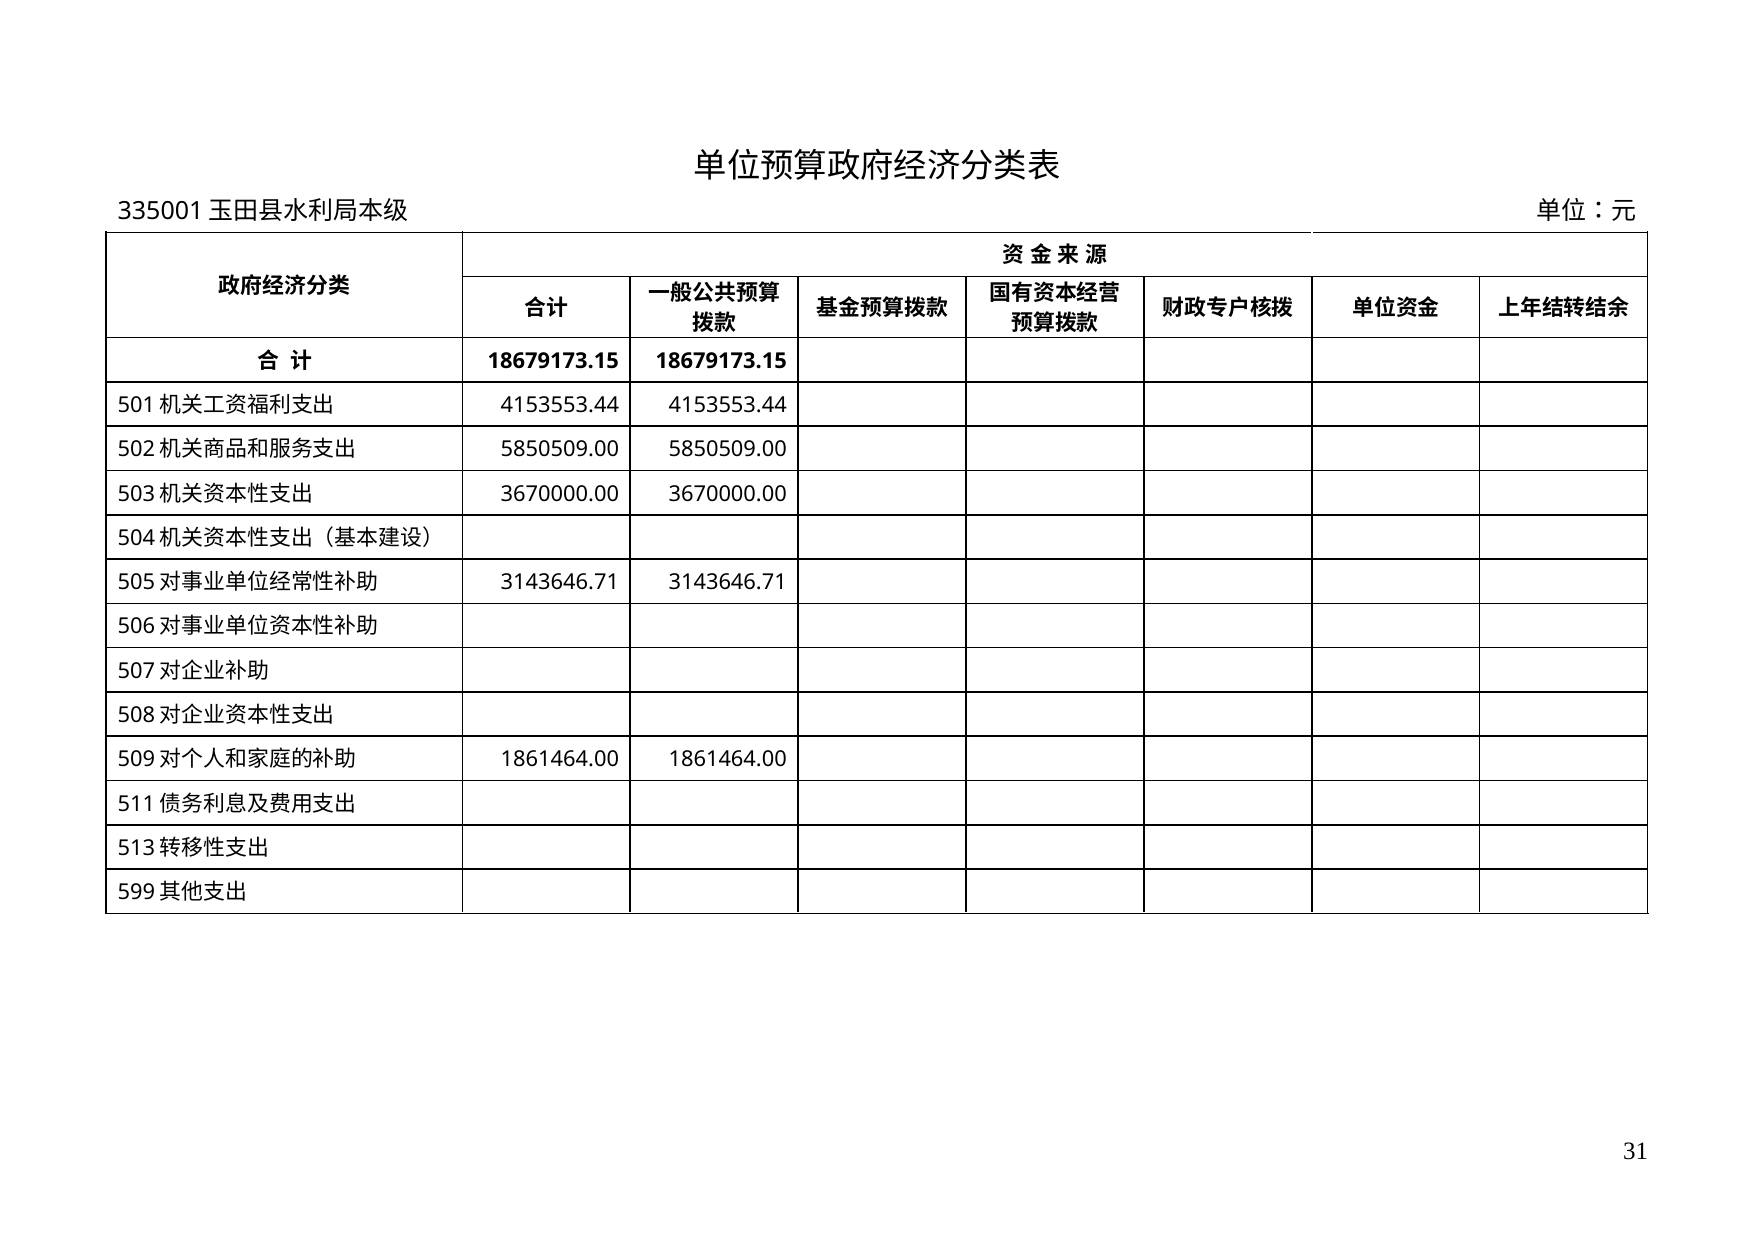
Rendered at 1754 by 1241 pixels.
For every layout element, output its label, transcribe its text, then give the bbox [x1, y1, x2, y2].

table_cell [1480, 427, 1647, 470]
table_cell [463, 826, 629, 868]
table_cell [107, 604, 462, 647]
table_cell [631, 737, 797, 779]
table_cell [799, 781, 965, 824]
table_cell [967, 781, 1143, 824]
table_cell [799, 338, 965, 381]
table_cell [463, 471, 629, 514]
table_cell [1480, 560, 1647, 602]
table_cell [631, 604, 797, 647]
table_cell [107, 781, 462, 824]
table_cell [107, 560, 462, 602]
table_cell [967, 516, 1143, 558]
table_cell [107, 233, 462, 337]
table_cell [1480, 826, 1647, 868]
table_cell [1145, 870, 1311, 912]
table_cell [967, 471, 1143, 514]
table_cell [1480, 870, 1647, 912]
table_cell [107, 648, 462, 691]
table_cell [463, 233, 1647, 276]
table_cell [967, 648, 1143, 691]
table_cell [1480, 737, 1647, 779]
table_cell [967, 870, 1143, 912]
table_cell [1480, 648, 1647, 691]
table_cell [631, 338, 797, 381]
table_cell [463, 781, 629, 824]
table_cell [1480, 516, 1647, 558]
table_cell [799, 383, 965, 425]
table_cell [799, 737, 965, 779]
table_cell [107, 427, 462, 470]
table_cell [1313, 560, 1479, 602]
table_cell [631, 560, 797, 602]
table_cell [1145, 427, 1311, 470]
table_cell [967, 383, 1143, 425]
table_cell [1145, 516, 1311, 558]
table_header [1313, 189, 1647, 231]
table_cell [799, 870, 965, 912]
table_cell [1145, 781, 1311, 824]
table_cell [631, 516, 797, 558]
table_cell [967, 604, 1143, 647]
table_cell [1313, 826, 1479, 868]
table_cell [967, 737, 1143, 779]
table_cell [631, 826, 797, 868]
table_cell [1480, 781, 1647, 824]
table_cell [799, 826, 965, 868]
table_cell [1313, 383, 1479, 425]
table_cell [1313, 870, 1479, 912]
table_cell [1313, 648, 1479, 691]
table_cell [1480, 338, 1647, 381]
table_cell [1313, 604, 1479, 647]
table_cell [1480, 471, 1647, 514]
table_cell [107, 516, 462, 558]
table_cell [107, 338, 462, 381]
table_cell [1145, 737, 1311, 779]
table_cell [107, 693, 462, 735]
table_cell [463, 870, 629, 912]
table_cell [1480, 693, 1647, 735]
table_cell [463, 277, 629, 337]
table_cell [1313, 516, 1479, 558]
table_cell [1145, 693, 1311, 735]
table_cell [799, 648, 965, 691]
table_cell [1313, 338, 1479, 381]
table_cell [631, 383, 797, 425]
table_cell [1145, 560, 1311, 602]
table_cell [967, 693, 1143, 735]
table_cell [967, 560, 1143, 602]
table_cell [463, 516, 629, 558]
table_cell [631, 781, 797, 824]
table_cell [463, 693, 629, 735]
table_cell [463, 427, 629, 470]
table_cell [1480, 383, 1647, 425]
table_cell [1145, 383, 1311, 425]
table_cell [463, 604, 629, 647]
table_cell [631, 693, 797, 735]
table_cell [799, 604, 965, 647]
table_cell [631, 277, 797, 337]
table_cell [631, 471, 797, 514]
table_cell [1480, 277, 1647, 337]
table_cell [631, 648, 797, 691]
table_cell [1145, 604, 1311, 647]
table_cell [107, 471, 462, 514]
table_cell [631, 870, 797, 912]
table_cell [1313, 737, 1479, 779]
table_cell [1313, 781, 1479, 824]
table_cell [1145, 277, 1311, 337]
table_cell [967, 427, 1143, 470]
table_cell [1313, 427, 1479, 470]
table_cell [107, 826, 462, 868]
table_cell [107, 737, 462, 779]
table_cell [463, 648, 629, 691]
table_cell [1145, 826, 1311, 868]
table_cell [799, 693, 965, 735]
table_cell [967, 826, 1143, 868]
text 单位预算政府经济分类表 [106, 142, 1648, 187]
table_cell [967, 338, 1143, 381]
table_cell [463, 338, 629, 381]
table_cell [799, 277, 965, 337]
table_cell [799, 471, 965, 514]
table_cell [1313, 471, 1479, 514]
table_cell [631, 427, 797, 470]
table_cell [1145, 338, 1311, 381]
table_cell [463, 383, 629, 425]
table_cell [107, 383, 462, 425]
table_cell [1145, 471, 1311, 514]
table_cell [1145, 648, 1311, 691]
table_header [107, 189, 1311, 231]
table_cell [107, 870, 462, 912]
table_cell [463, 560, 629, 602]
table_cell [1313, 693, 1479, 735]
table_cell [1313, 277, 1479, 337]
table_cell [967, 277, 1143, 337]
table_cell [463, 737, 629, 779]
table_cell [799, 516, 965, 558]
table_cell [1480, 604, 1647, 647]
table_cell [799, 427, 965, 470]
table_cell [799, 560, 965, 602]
